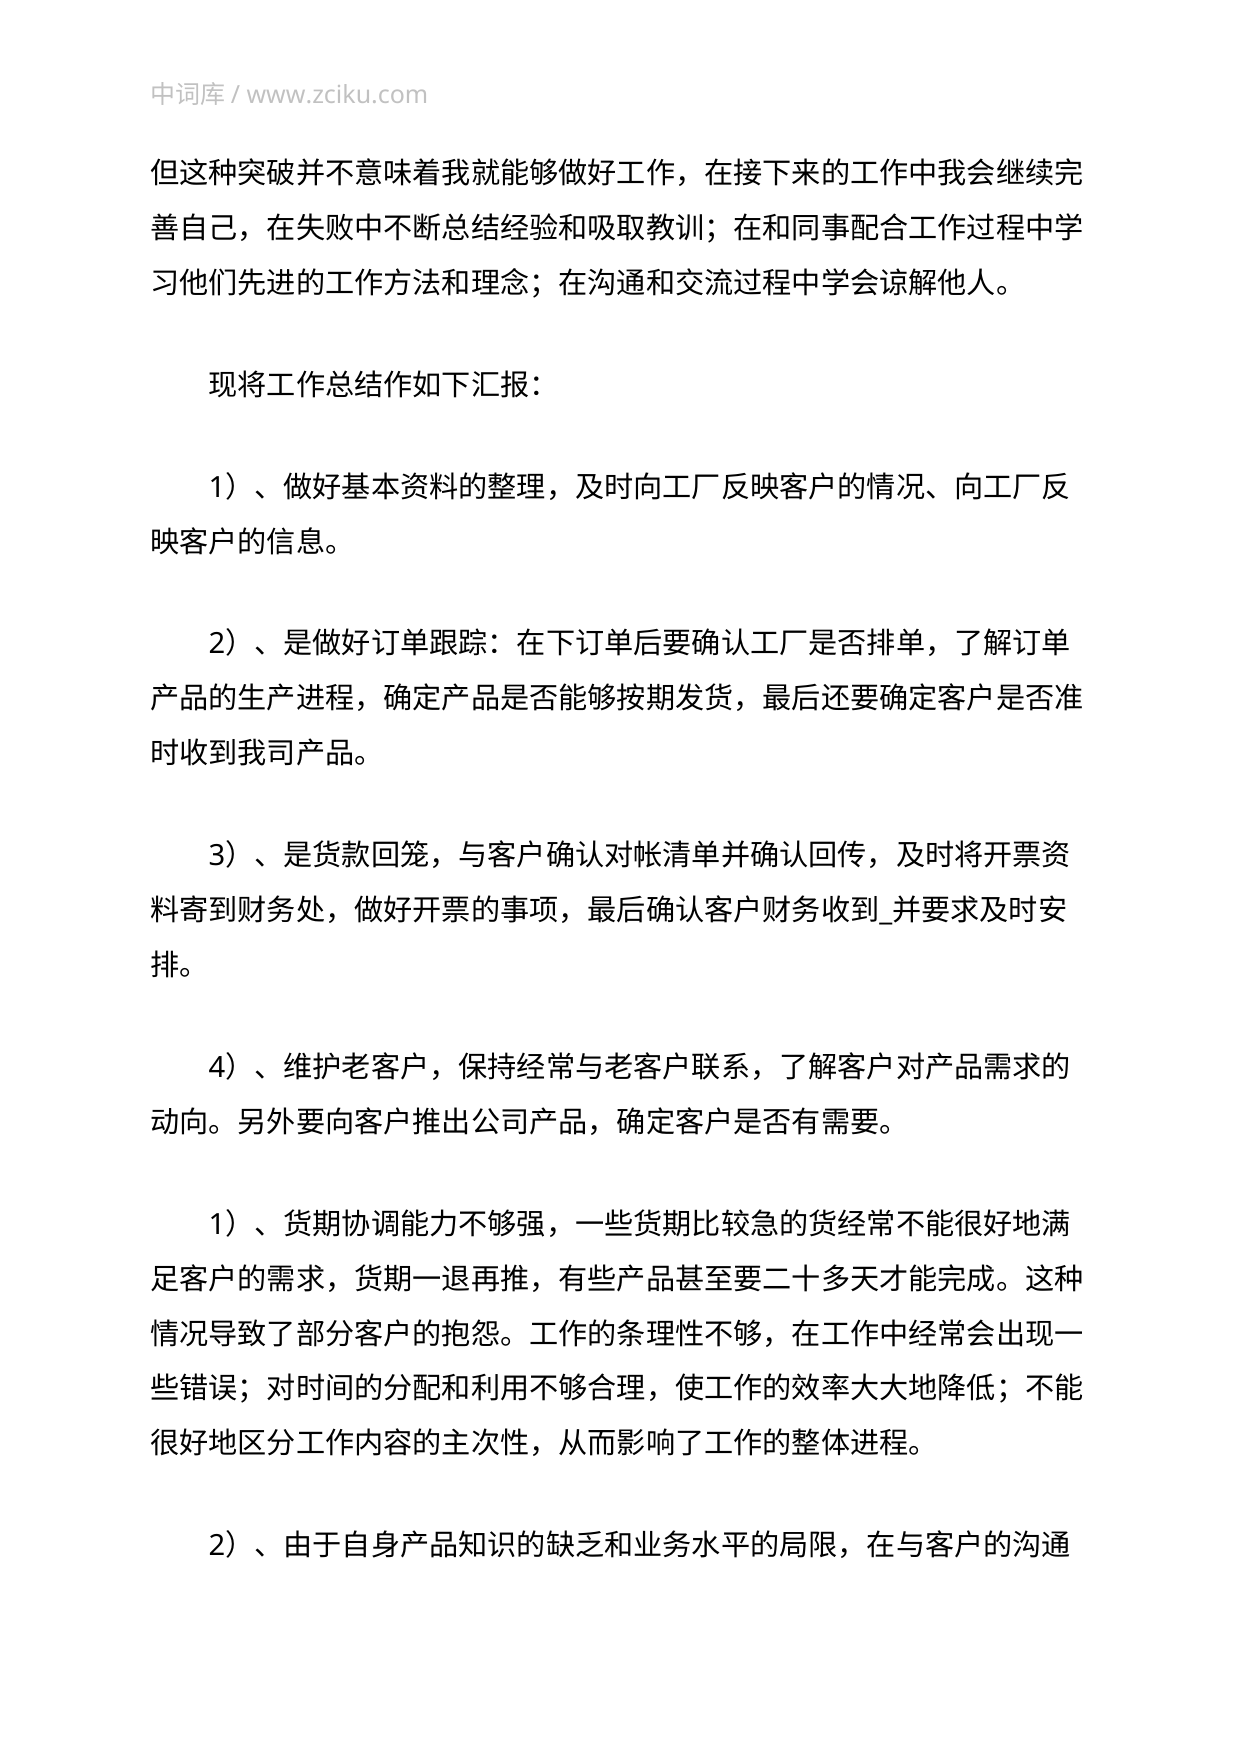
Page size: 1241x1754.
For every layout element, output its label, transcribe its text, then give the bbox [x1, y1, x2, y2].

text 现将工作总结作如下汇报： [150, 362, 1090, 404]
text 4）、维护老客户，保持经常与老客户联系，了解客户对产品需求的动向。另外要向客户推出公司产品，确定客户是否有需要。 [150, 1043, 1090, 1141]
text 1）、货期协调能力不够强，一些货期比较急的货经常不能很好地满足客户的需求，货期一退再推，有些产品甚至要二十多天才能完成。这种情况导致了部分客户的抱怨。工作的条理性不够，在工作中经常会出现一些错误；对时间的分配和利用不够合理，使工作的效率大大地降低；不能很好地区分工作内容的主次性，从而影响了工作的整体进程。 [150, 1200, 1090, 1462]
text 3）、是货款回笼，与客户确认对帐清单并确认回传，及时将开票资料寄到财务处，做好开票的事项，最后确认客户财务收到_并要求及时安排。 [150, 832, 1090, 984]
text 2）、是做好订单跟踪：在下订单后要确认工厂是否排单，了解订单产品的生产进程，确定产品是否能够按期发货，最后还要确定客户是否准时收到我司产品。 [150, 620, 1090, 772]
text 1）、做好基本资料的整理，及时向工厂反映客户的情况、向工厂反映客户的信息。 [150, 463, 1090, 561]
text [150, 150, 1090, 302]
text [150, 1522, 1090, 1564]
